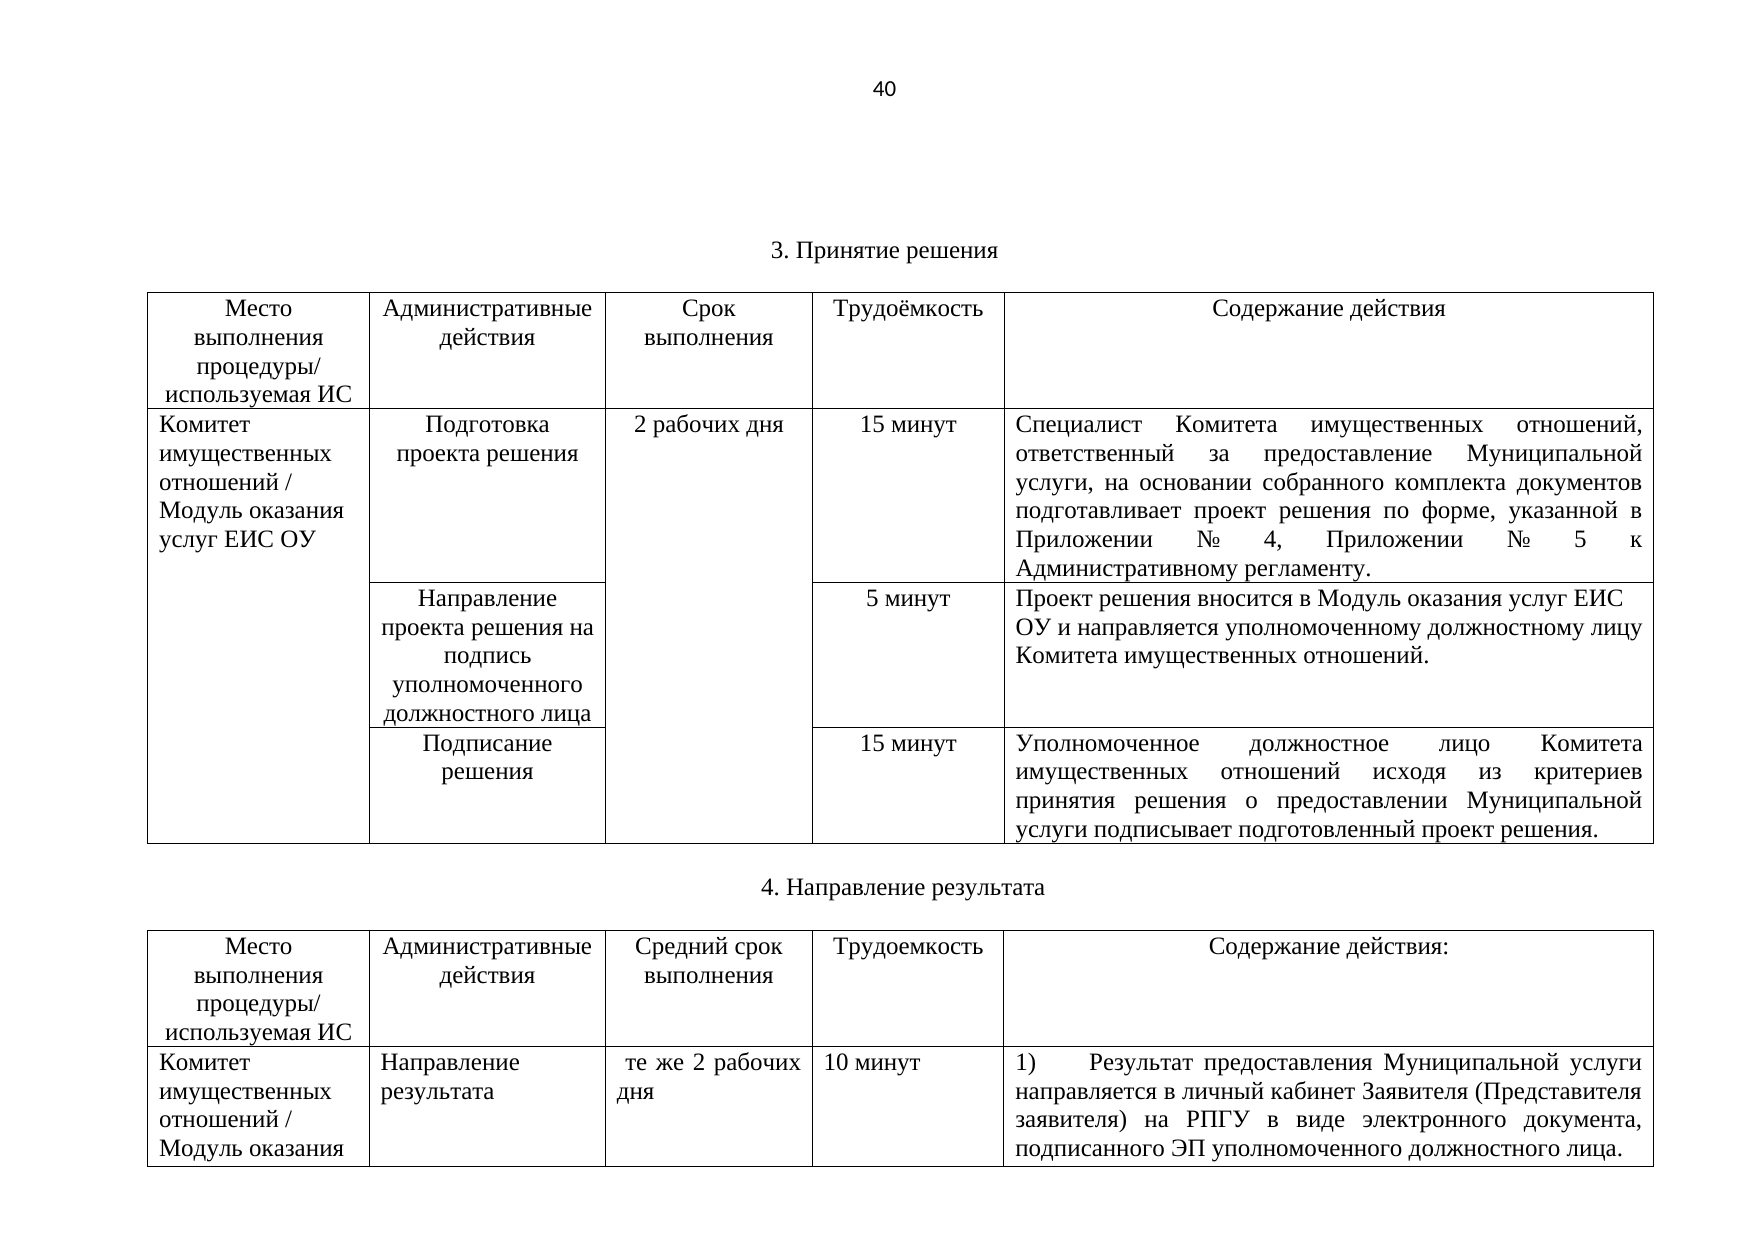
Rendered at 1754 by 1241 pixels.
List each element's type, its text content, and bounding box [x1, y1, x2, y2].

table_cell 15 минут [813, 728, 1004, 843]
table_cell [1004, 1047, 1653, 1166]
table_cell 10 минут [813, 1047, 1003, 1166]
table_header Средний срок выполнения [606, 931, 812, 1046]
table_header Трудоёмкость [813, 293, 1004, 408]
table_header Содержание действия [1005, 293, 1653, 408]
table_cell Подписание решения [370, 728, 605, 843]
table_header Трудоемкость [813, 931, 1003, 1046]
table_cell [148, 1047, 369, 1166]
table_cell 2 рабочих дня [606, 409, 812, 843]
table_cell Подготовка проекта решения [370, 409, 605, 582]
table_cell 5 минут [813, 583, 1004, 727]
text 4. Направление результата [155, 872, 1651, 901]
table_header Место выполнения процедуры/ используемая ИС [148, 931, 369, 1046]
table_cell Направление проекта решения на подпись уполномоченного должностного лица [370, 583, 605, 727]
table_cell те же 2 рабочих дня [606, 1047, 812, 1166]
text 3. Принятие решения [118, 235, 1651, 263]
table_header Административные действия [370, 293, 605, 408]
table_header Административные действия [370, 931, 605, 1046]
table_cell 15 минут [813, 409, 1004, 582]
table_header Срок выполнения [606, 293, 812, 408]
table_cell Уполномоченное должностное лицо Комитета имущественных отношений исходя из критериев принятия решения о предоставлении Муниципальной услуги подписывает подготовленный проект решения. [1005, 728, 1653, 843]
table_cell Комитет имущественных отношений / Модуль оказания услуг ЕИС ОУ [148, 409, 369, 843]
table_header Содержание действия: [1004, 931, 1653, 1046]
table_header Место выполнения процедуры/ используемая ИС [148, 293, 369, 408]
table_cell Специалист Комитета имущественных отношений, ответственный за предоставление Муниципальной услуги, на основании собранного комплекта документов подготавливает проект решения по форме, указанной в Приложении № 4, Приложении № 5 к Административному регламенту. [1005, 409, 1653, 582]
table_cell Направление результата [370, 1047, 605, 1166]
table_cell Проект решения вносится в Модуль оказания услуг ЕИС ОУ и направляется уполномоченному должностному лицу Комитета имущественных отношений. [1005, 583, 1653, 727]
